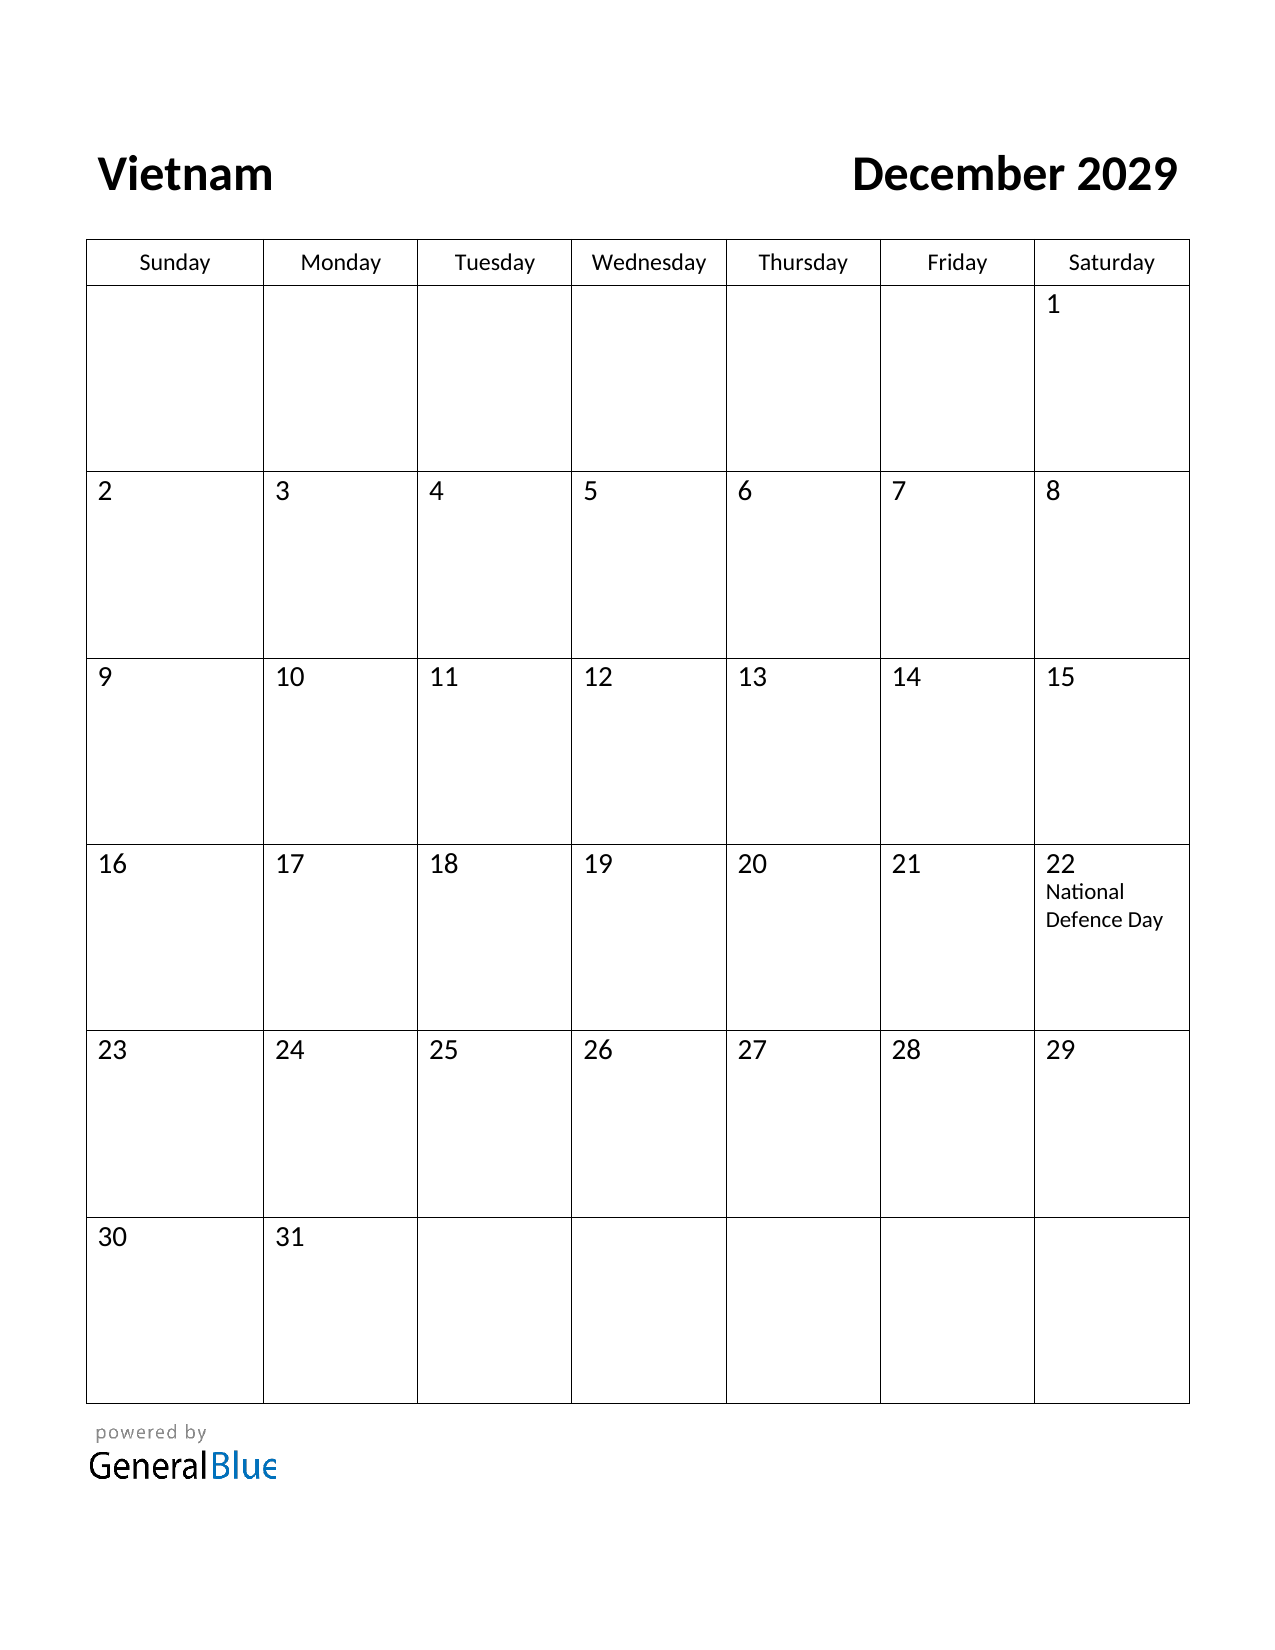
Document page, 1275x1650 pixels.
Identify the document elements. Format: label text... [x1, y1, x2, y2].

table_cell [881, 505, 1034, 657]
table_cell [1035, 1250, 1189, 1403]
table_cell 31 [264, 1218, 417, 1250]
table_cell [727, 286, 880, 318]
table_cell 28 [881, 1031, 1034, 1064]
table_header December 2029 [572, 105, 1189, 239]
table_cell [727, 691, 880, 844]
table_cell [881, 1218, 1034, 1250]
table_cell 4 [418, 472, 571, 504]
table_cell [264, 878, 417, 1030]
table_cell [572, 1250, 726, 1403]
picture [88, 1421, 276, 1484]
table_cell National Defence Day [1035, 878, 1189, 1030]
table_cell [87, 878, 263, 1030]
table_cell 15 [1035, 659, 1189, 691]
table_cell [264, 505, 417, 657]
table_cell 19 [572, 845, 726, 877]
table_cell 29 [1035, 1031, 1189, 1064]
table_cell [572, 878, 726, 1030]
table_cell [572, 1218, 726, 1250]
table_cell [881, 691, 1034, 844]
table_cell [87, 1064, 263, 1217]
table_cell 9 [87, 659, 263, 691]
table_cell 18 [418, 845, 571, 877]
table_cell 30 [87, 1218, 263, 1250]
table_cell 16 [87, 845, 263, 877]
table_cell Sunday [87, 240, 263, 284]
table_cell [727, 878, 880, 1030]
table_cell [264, 691, 417, 844]
table_cell 3 [264, 472, 417, 504]
table_cell [418, 878, 571, 1030]
table_cell 5 [572, 472, 726, 504]
table_cell 8 [1035, 472, 1189, 504]
table_cell Saturday [1035, 240, 1189, 284]
table_cell 2 [87, 472, 263, 504]
table_cell [418, 1064, 571, 1217]
table_cell [1035, 1064, 1189, 1217]
table_cell [264, 1064, 417, 1217]
table_cell 27 [727, 1031, 880, 1064]
table_cell 11 [418, 659, 571, 691]
table_cell Tuesday [418, 240, 571, 284]
table_cell [87, 505, 263, 657]
table_cell [1035, 1218, 1189, 1250]
table_cell [727, 1218, 880, 1250]
table_cell [1035, 505, 1189, 657]
table_cell [87, 286, 263, 318]
table_cell [264, 286, 417, 318]
table_cell 6 [727, 472, 880, 504]
table_cell [87, 318, 263, 471]
table_cell 21 [881, 845, 1034, 877]
table_cell [572, 1064, 726, 1217]
table_cell [727, 1064, 880, 1217]
table_cell [87, 1250, 263, 1403]
table_cell 12 [572, 659, 726, 691]
table_cell 14 [881, 659, 1034, 691]
table_cell [727, 1250, 880, 1403]
table_cell [1035, 318, 1189, 471]
table_cell [418, 1218, 571, 1250]
table_header Vietnam [86, 105, 572, 239]
table_cell 26 [572, 1031, 726, 1064]
table_cell [418, 1250, 571, 1403]
table_cell Thursday [727, 240, 880, 284]
table_cell [727, 505, 880, 657]
table_cell 10 [264, 659, 417, 691]
table_cell 23 [87, 1031, 263, 1064]
table_cell Wednesday [572, 240, 726, 284]
table_cell 24 [264, 1031, 417, 1064]
table_cell [881, 878, 1034, 1030]
table_cell [1035, 691, 1189, 844]
table_cell [264, 318, 417, 471]
table_cell [881, 286, 1034, 318]
table_cell [86, 1404, 1189, 1502]
table_cell [418, 286, 571, 318]
table_cell Friday [881, 240, 1034, 284]
table_cell 25 [418, 1031, 571, 1064]
table_cell [881, 1064, 1034, 1217]
table_cell [727, 318, 880, 471]
table_cell 7 [881, 472, 1034, 504]
table_cell [572, 691, 726, 844]
table_cell [572, 318, 726, 471]
table_cell 1 [1035, 286, 1189, 318]
table_cell [881, 1250, 1034, 1403]
table_cell [881, 318, 1034, 471]
table_cell 22 [1035, 845, 1189, 877]
table_cell [572, 505, 726, 657]
table_cell 17 [264, 845, 417, 877]
table_cell 20 [727, 845, 880, 877]
table_cell Monday [264, 240, 417, 284]
table_cell [572, 286, 726, 318]
table_cell [87, 691, 263, 844]
table_cell [418, 318, 571, 471]
table_cell [418, 691, 571, 844]
table_cell [418, 505, 571, 657]
table_cell [264, 1250, 417, 1403]
table_cell 13 [727, 659, 880, 691]
